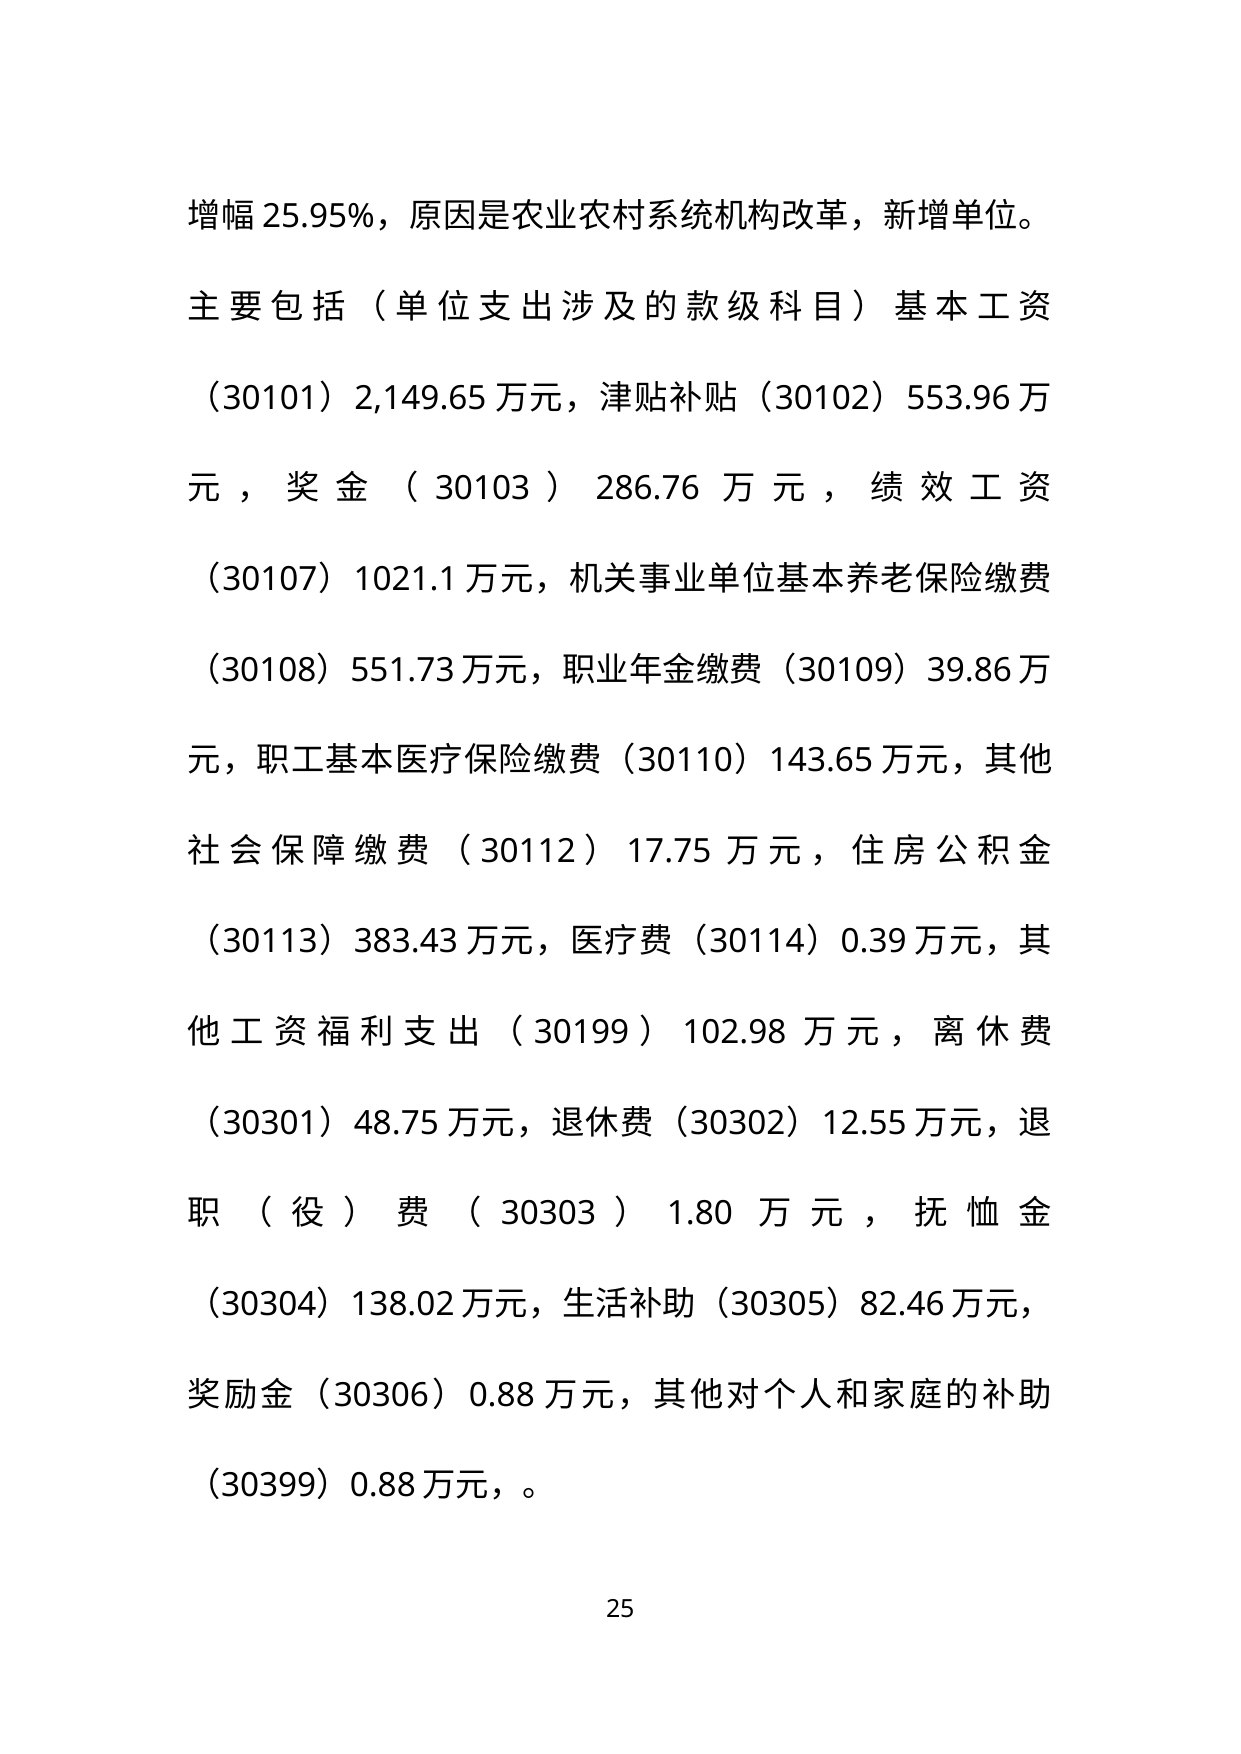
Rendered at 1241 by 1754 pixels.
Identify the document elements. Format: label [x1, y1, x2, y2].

text [187, 168, 1053, 1527]
